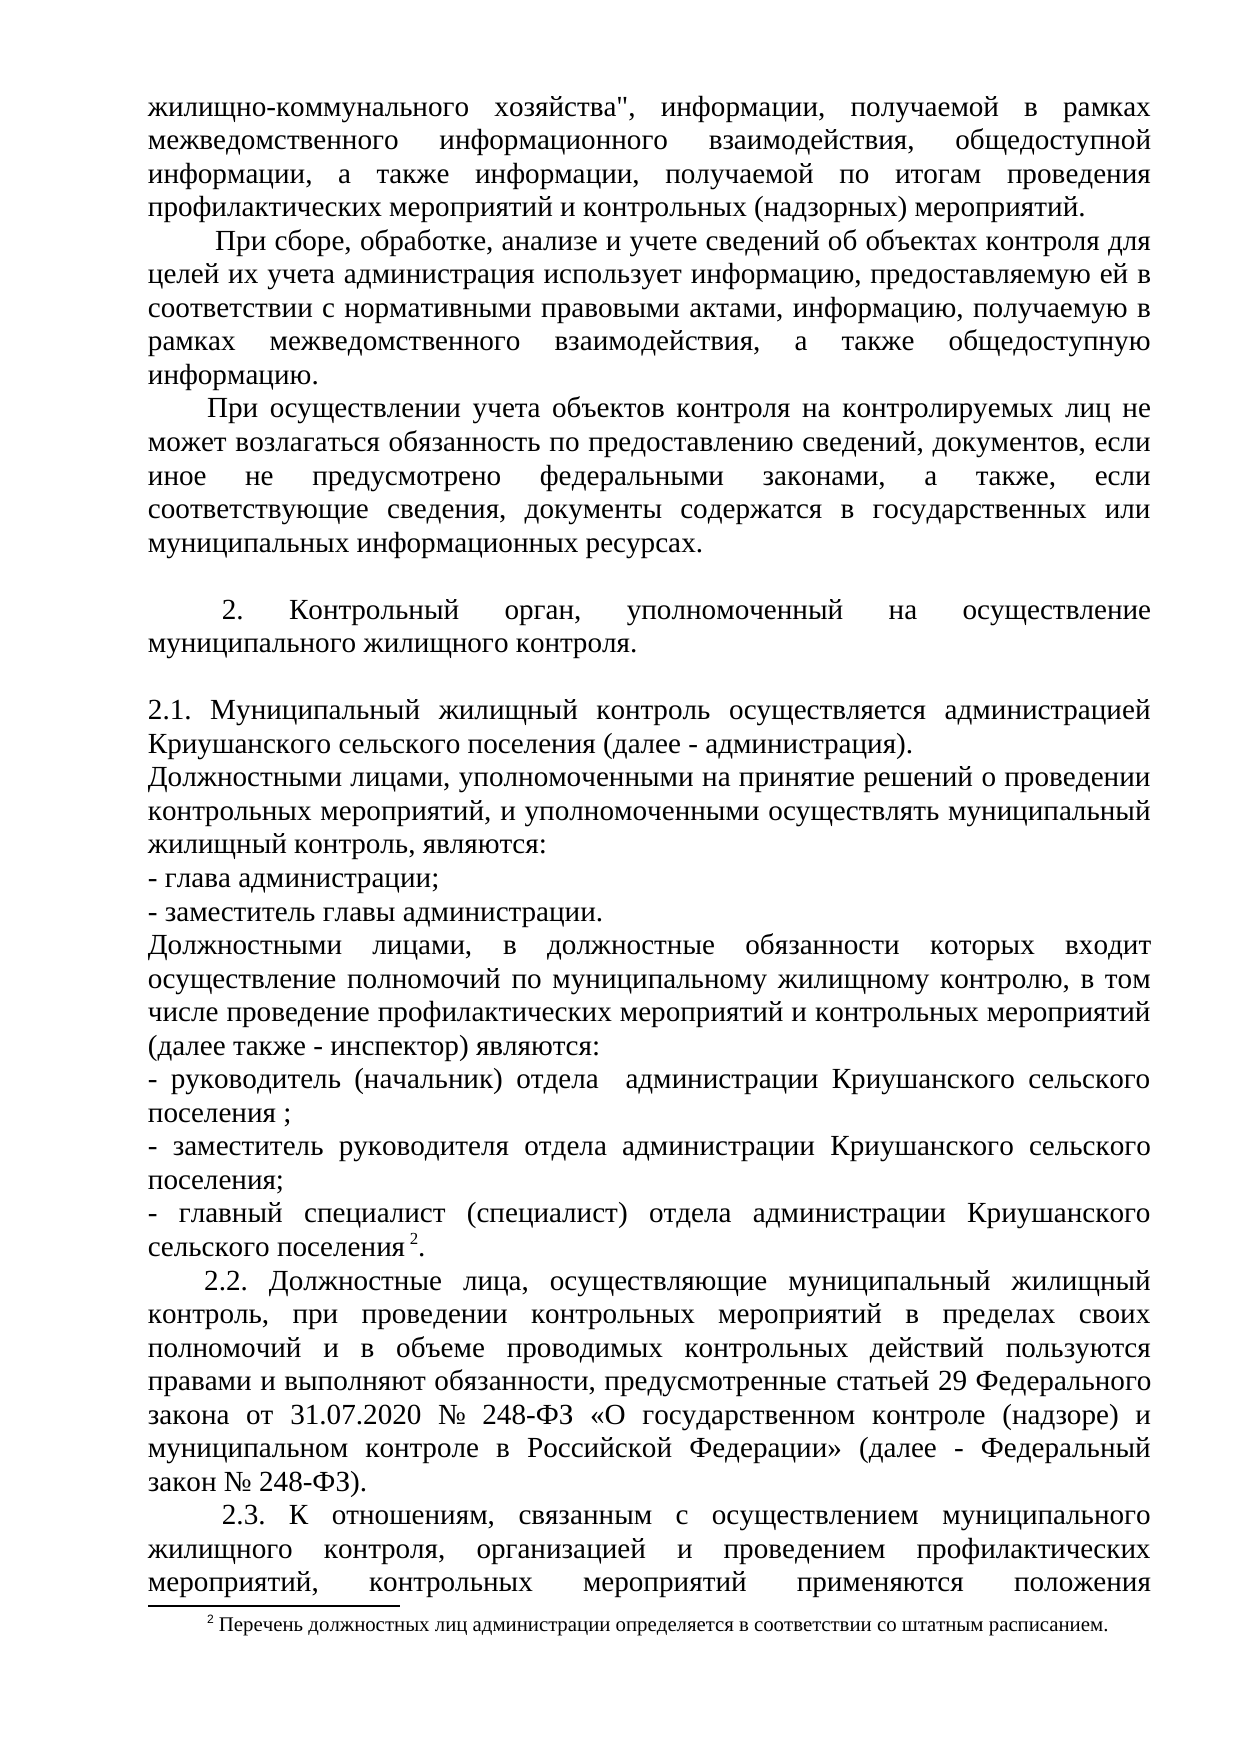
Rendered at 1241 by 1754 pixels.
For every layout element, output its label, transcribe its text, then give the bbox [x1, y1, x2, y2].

text При осуществлении учета объектов контроля на контролируемых лиц не может возлагаться обязанность по предоставлению сведений, документов, если иное не предусмотрено федеральными законами, а также, если соответствующие сведения, документы содержатся в государственных или муниципальных информационных ресурсах. [148, 391, 1152, 558]
text 2.1. Муниципальный жилищный контроль осуществляется администрацией Криушанского сельского поселения (далее - администрация). [148, 692, 1152, 759]
text 2.2. Должностные лица, осуществляющие муниципальный жилищный контроль, при проведении контрольных мероприятий в пределах своих полномочий и в объеме проводимых контрольных действий пользуются правами и выполняют обязанности, предусмотренные статьей 29 Федерального закона от 31.07.2020 № 248-ФЗ «О государственном контроле (надзоре) и муниципальном контроле в Российской Федерации» (далее - Федеральный закон № 248-ФЗ). [148, 1263, 1152, 1497]
text - заместитель руководителя отдела администрации Криушанского сельского поселения; [148, 1128, 1152, 1196]
text 2. Контрольный орган, уполномоченный на осуществление муниципального жилищного контроля. [148, 592, 1152, 659]
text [148, 89, 1152, 223]
text - главный специалист (специалист) отдела администрации Криушанского сельского поселения . [148, 1196, 1152, 1263]
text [148, 1497, 1152, 1598]
text Должностными лицами, в должностные обязанности которых входит осуществление полномочий по муниципальному жилищному контролю, в том числе проведение профилактических мероприятий и контрольных мероприятий (далее также - инспектор) являются: [148, 927, 1152, 1061]
text - заместитель главы администрации. [148, 894, 1152, 927]
text - глава администрации; [148, 860, 1152, 894]
text Должностными лицами, уполномоченными на принятие решений о проведении контрольных мероприятий, и уполномоченными осуществлять муниципальный жилищный контроль, являются: [148, 759, 1152, 860]
text При сборе, обработке, анализе и учете сведений об объектах контроля для целей их учета администрация использует информацию, предоставляемую ей в соответствии с нормативными правовыми актами, информацию, получаемую в рамках межведомственного взаимодействия, а также общедоступную информацию. [148, 223, 1152, 391]
text - руководитель (начальник) отдела администрации Криушанского сельского поселения ; [148, 1061, 1152, 1128]
